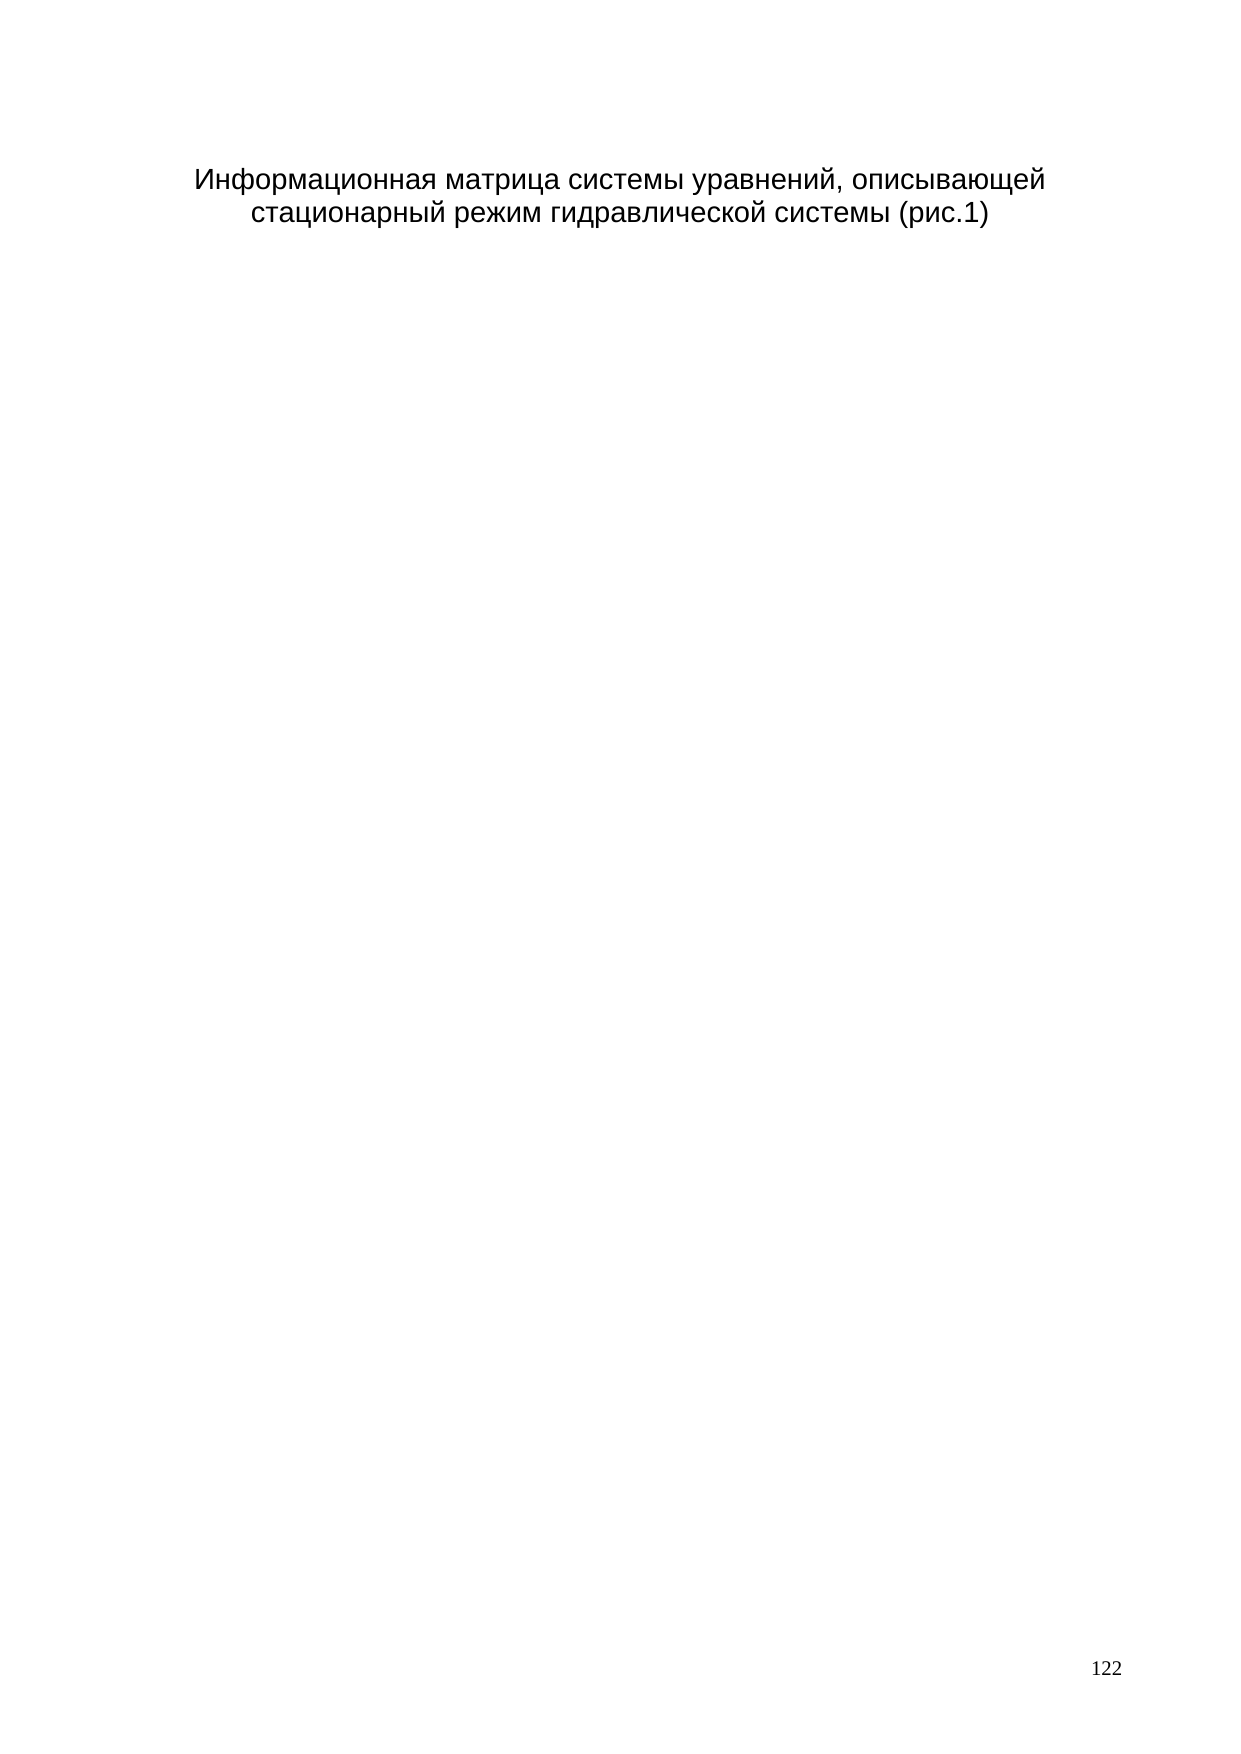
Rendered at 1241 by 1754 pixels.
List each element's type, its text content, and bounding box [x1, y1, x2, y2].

text Информационная матрица системы уравнений, описывающей стационарный режим гидравлической системы (рис.1) [118, 162, 1122, 229]
